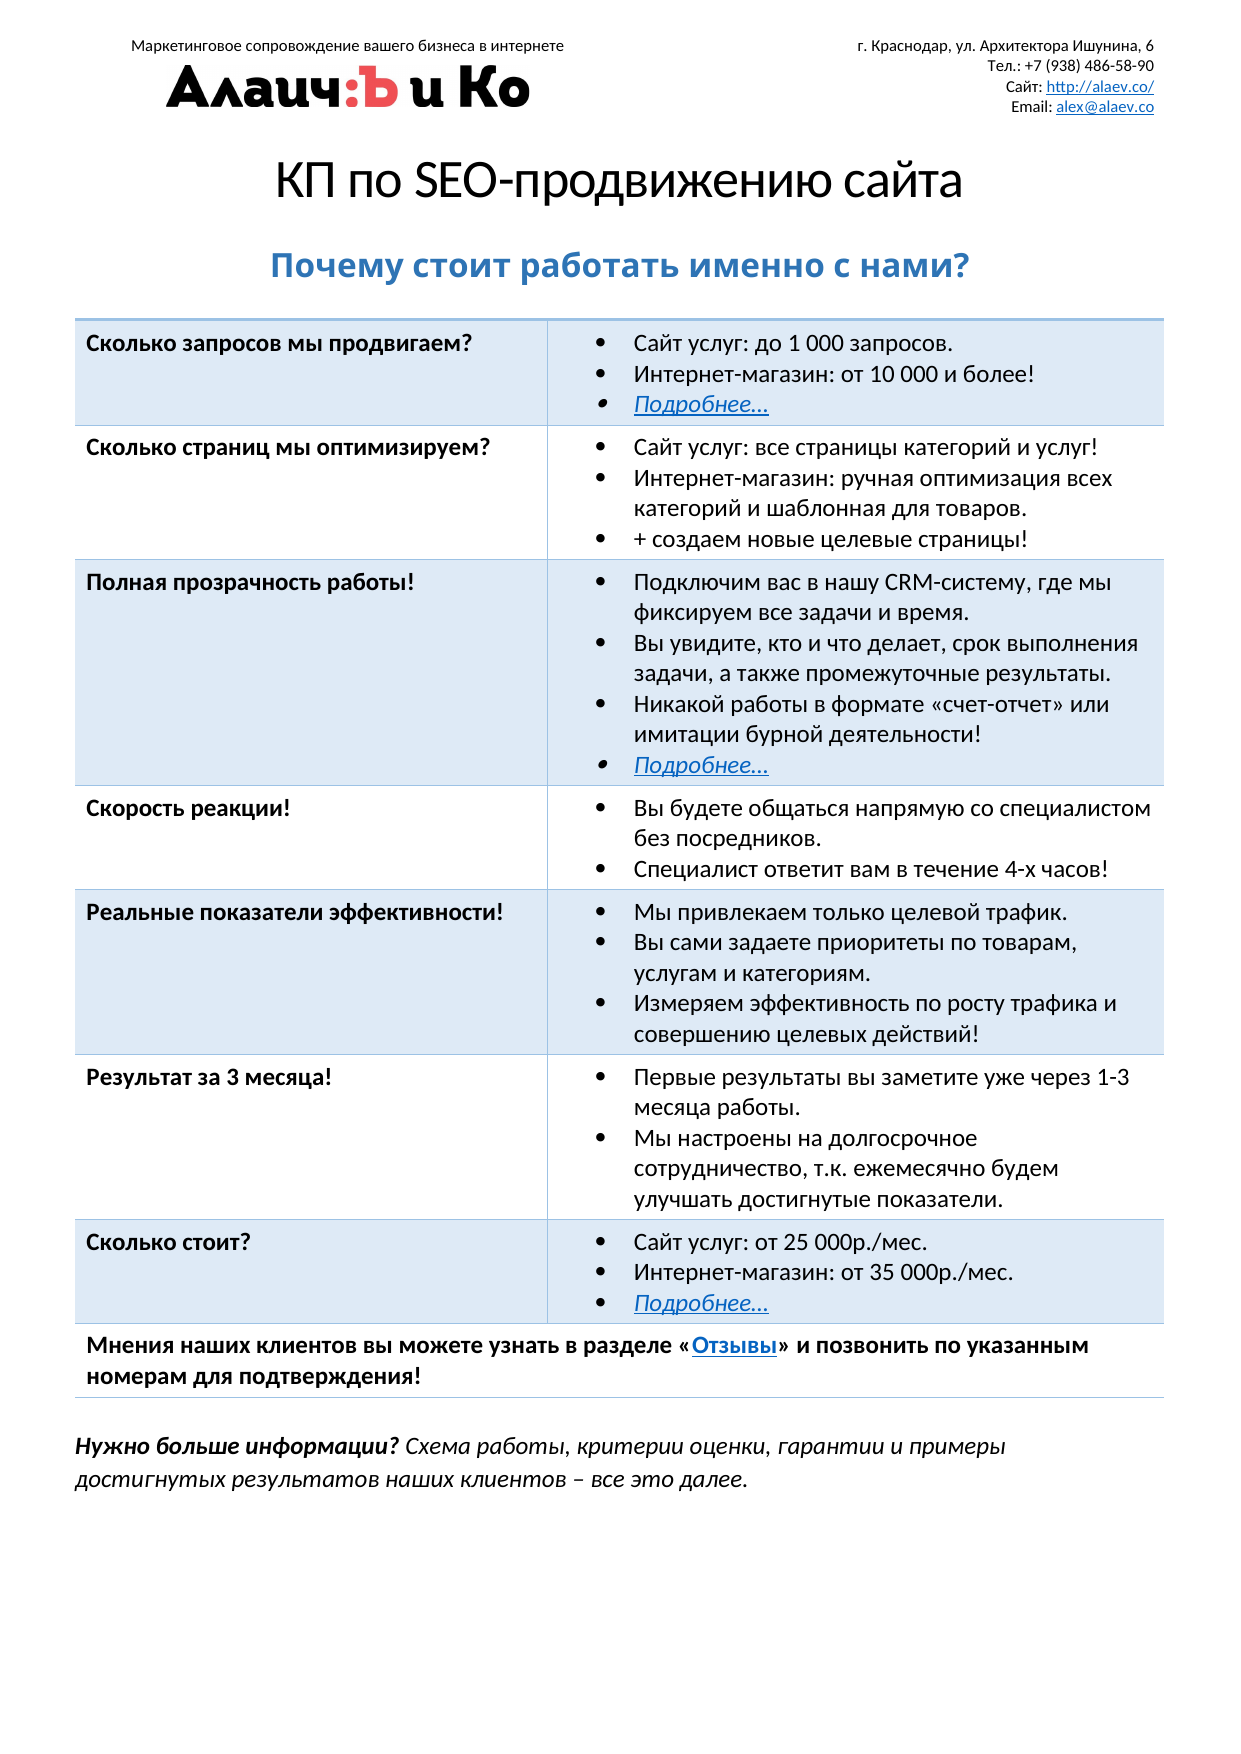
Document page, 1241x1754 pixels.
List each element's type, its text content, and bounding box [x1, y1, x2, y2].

table_cell Сайт услуг: от 25 000р./мес. Интернет-магазин: от 35 000р./мес. Подробнее… [548, 1220, 1164, 1323]
table_cell Сайт услуг: до 1 000 запросов. Интернет-магазин: от 10 000 и более! Подробнее… [548, 321, 1164, 425]
table_cell Первые результаты вы заметите уже через 1-3 месяца работы. Мы настроены на долгосрочное сотрудничество, т.к. ежемесячно будем улучшать достигнутые показатели. [548, 1055, 1164, 1219]
table_cell Сколько страниц мы оптимизируем? [75, 426, 547, 559]
table_cell Скорость реакции! [75, 786, 547, 889]
picture [165, 65, 530, 107]
table_cell Полная прозрачность работы! [75, 560, 547, 785]
table_cell Реальные показатели эффективности! [75, 890, 547, 1054]
table_cell Сколько запросов мы продвигаем? [75, 321, 547, 425]
table_cell Сколько стоит? [75, 1220, 547, 1323]
text Нужно больше информации? Схема работы, критерии оценки, гарантии и примеры достигнутых результатов наших клиентов – все это далее. [75, 1397, 1165, 1493]
table_header Почему стоит работать именно с нами? [75, 211, 1164, 318]
table_cell Вы будете общаться напрямую со специалистом без посредников. Специалист ответит вам в течение 4-х часов! [548, 786, 1164, 889]
title КП по SEO-продвижению сайта [75, 145, 1165, 211]
table_cell Мнения наших клиентов вы можете узнать в разделе «Отзывы» и позвонить по указанным номерам для подтверждения! [75, 1324, 1164, 1397]
table_cell Подключим вас в нашу CRM-систему, где мы фиксируем все задачи и время. Вы увидите, кто и что делает, срок выполнения задачи, а также промежуточные результаты. Никакой работы в формате «счет-отчет» или имитации бурной деятельности! Подробнее… [548, 560, 1164, 785]
table_cell Мы привлекаем только целевой трафик. Вы сами задаете приоритеты по товарам, услугам и категориям. Измеряем эффективность по росту трафика и совершению целевых действий! [548, 890, 1164, 1054]
table_cell Результат за 3 месяца! [75, 1055, 547, 1219]
table_cell Сайт услуг: все страницы категорий и услуг! Интернет-магазин: ручная оптимизация всех категорий и шаблонная для товаров. + создаем новые целевые страницы! [548, 426, 1164, 559]
